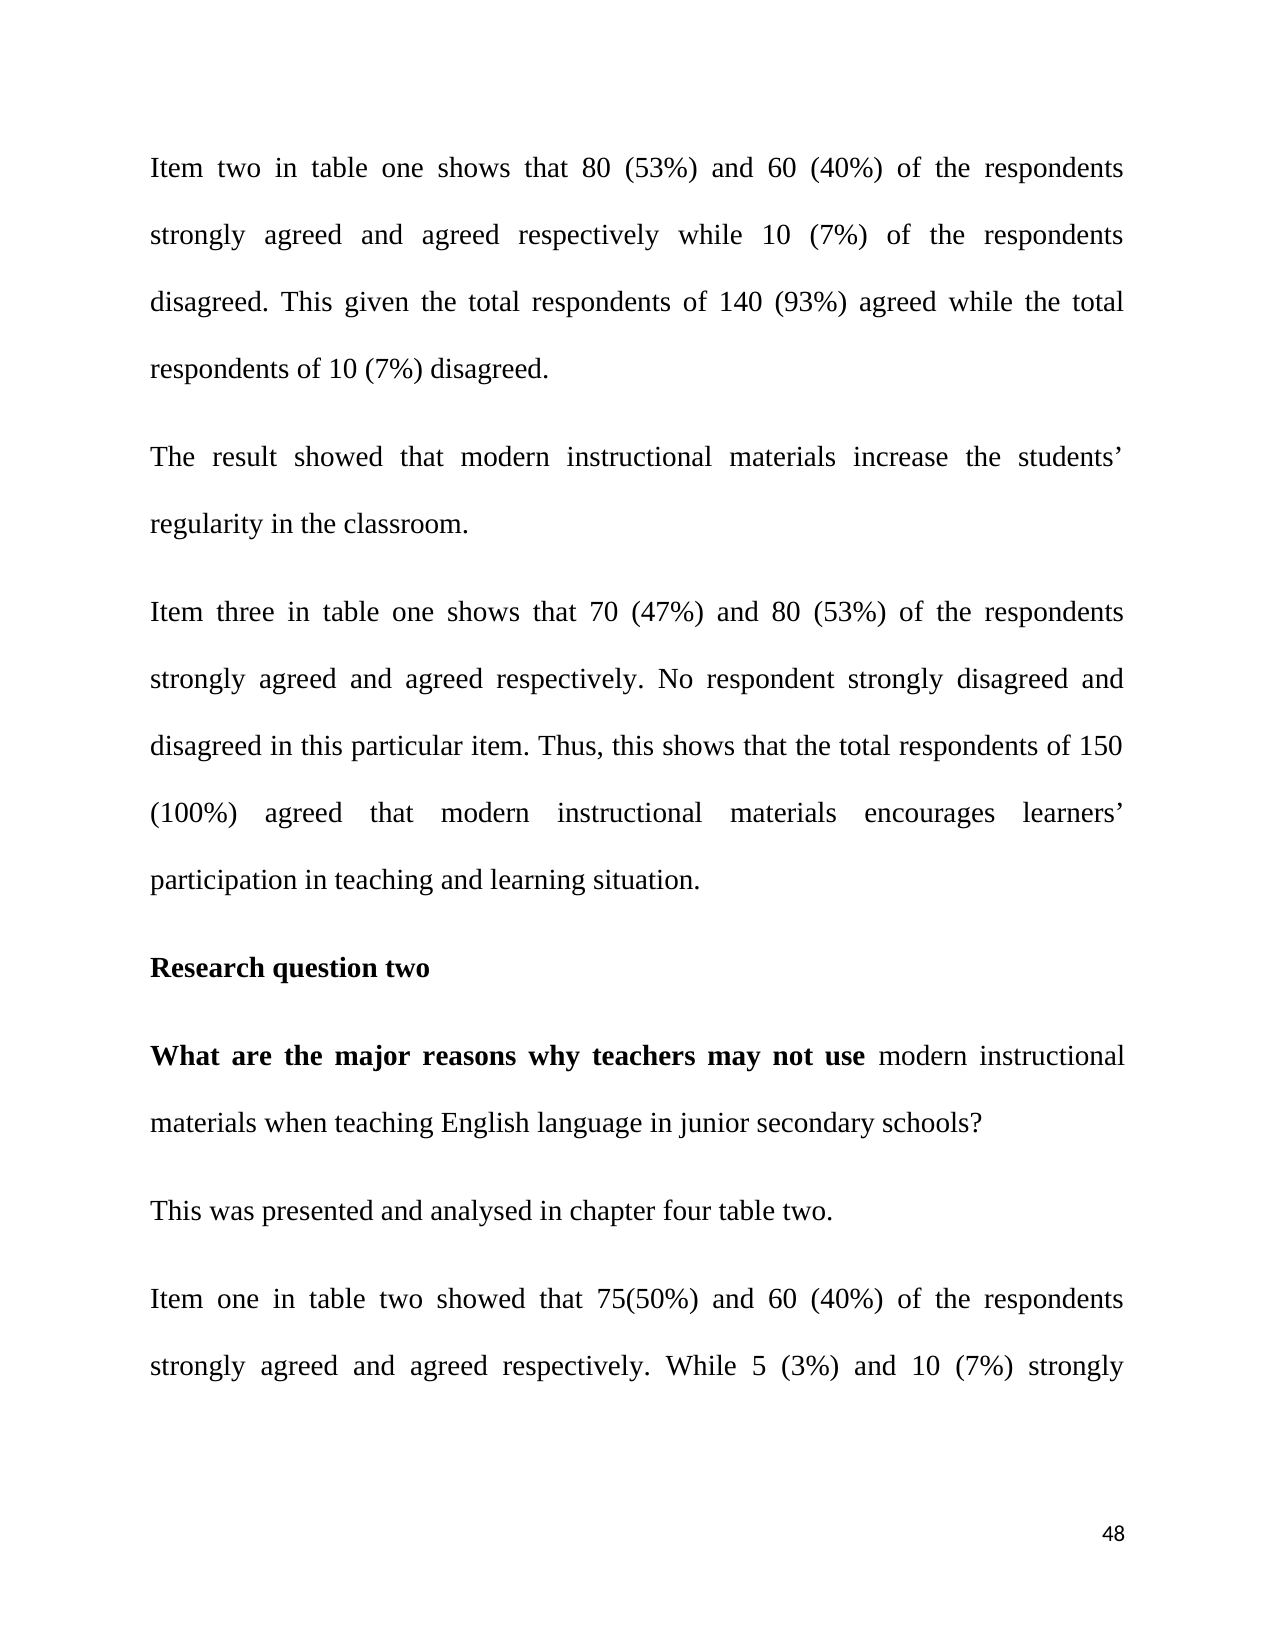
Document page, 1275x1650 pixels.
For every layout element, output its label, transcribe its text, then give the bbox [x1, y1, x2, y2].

text This was presented and analysed in chapter four table two. [150, 1193, 1125, 1227]
text Research question two [150, 950, 1125, 984]
text Item two in table one shows that 80 (53%) and 60 (40%) of the respondents strongly agreed and agreed respectively while 10 (7%) of the respondents disagreed. This given the total respondents of 140 (93%) agreed while the total respondents of 10 (7%) disagreed. [150, 150, 1125, 385]
text The result showed that modern instructional materials increase the students’ regularity in the classroom. [150, 439, 1125, 540]
text What are the major reasons why teachers may not use modern instructional materials when teaching English language in junior secondary schools? [150, 1038, 1125, 1139]
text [150, 1281, 1125, 1382]
text Item three in table one shows that 70 (47%) and 80 (53%) of the respondents strongly agreed and agreed respectively. No respondent strongly disagreed and disagreed in this particular item. Thus, this shows that the total respondents of 150 (100%) agreed that modern instructional materials encourages learners’ participation in teaching and learning situation. [150, 594, 1125, 896]
